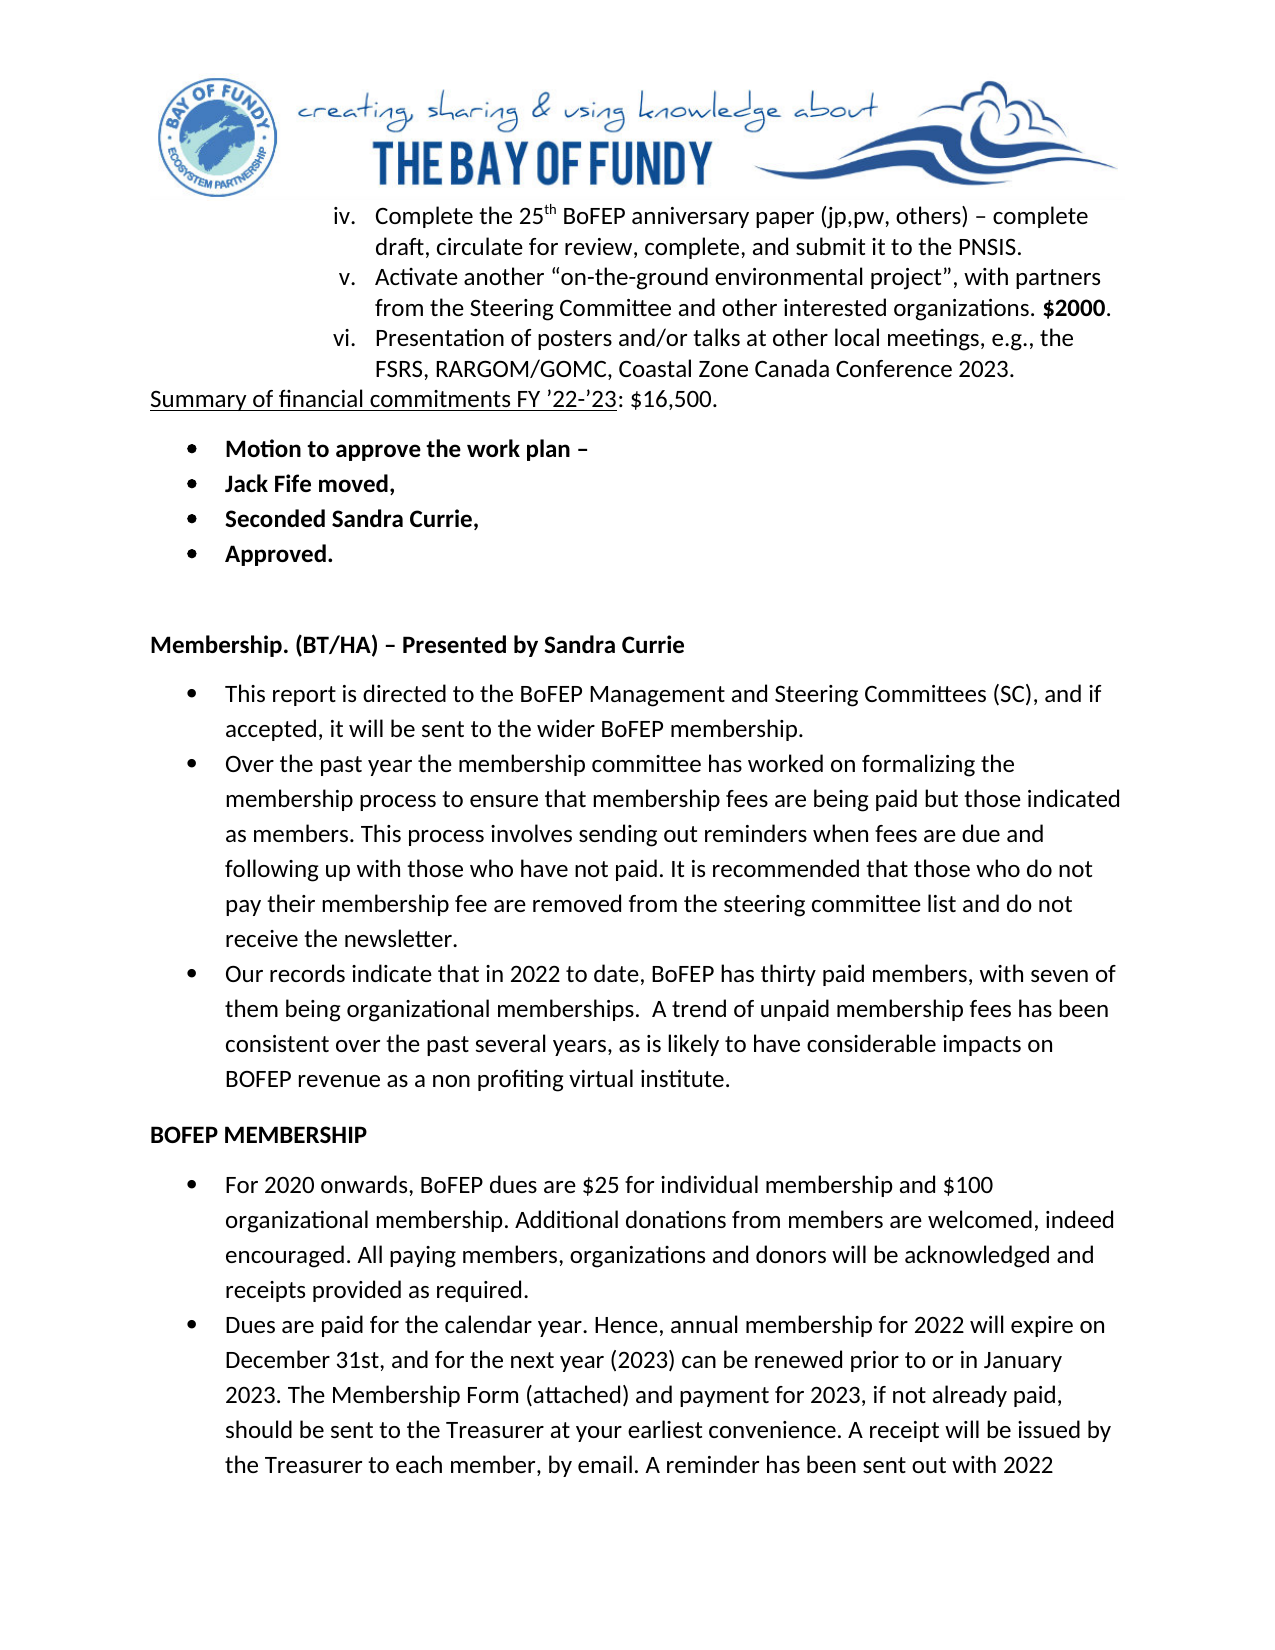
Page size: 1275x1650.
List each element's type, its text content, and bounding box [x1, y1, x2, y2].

list Seconded Sandra Currie, [187, 503, 1125, 534]
list Over the past year the membership committee has worked on formalizing the membership process to ensure that membership fees are being paid but those indicated as members. This process involves sending out reminders when fees are due and following up with those who have not paid. It is recommended that those who do not pay their membership fee are removed from the steering committee list and do not receive the newsletter. [187, 748, 1125, 954]
list This report is directed to the BoFEP Management and Steering Committees (SC), and if accepted, it will be sent to the wider BoFEP membership. [187, 678, 1125, 744]
text BOFEP MEMBERSHIP [150, 1119, 1125, 1150]
text Summary of financial commitments FY ’22-’23: $16,500. [150, 383, 1125, 414]
picture [150, 73, 1125, 201]
list Presentation of posters and/or talks at other local meetings, e.g., the FSRS, RARGOM/GOMC, Coastal Zone Canada Conference 2023. [356, 322, 1125, 383]
list For 2020 onwards, BoFEP dues are $25 for individual membership and $100 organizational membership. Additional donations from members are welcomed, indeed encouraged. All paying members, organizations and donors will be acknowledged and receipts provided as required. [187, 1169, 1125, 1304]
list Complete the 25th BoFEP anniversary paper (jp,pw, others) – complete draft, circulate for review, complete, and submit it to the PNSIS. [356, 201, 1125, 261]
list Activate another “on-the-ground environmental project”, with partners from the Steering Committee and other interested organizations. $2000. [356, 261, 1125, 322]
text Membership. (BT/HA) – Presented by Sandra Currie [150, 629, 1125, 659]
list Approved. [187, 538, 1125, 569]
list Motion to approve the work plan – [187, 433, 1125, 464]
list Jack Fife moved, [187, 468, 1125, 499]
list Our records indicate that in 2022 to date, BoFEP has thirty paid members, with seven of them being organizational memberships. A trend of unpaid membership fees has been consistent over the past several years, as is likely to have considerable impacts on BOFEP revenue as a non profiting virtual institute. [187, 958, 1125, 1094]
